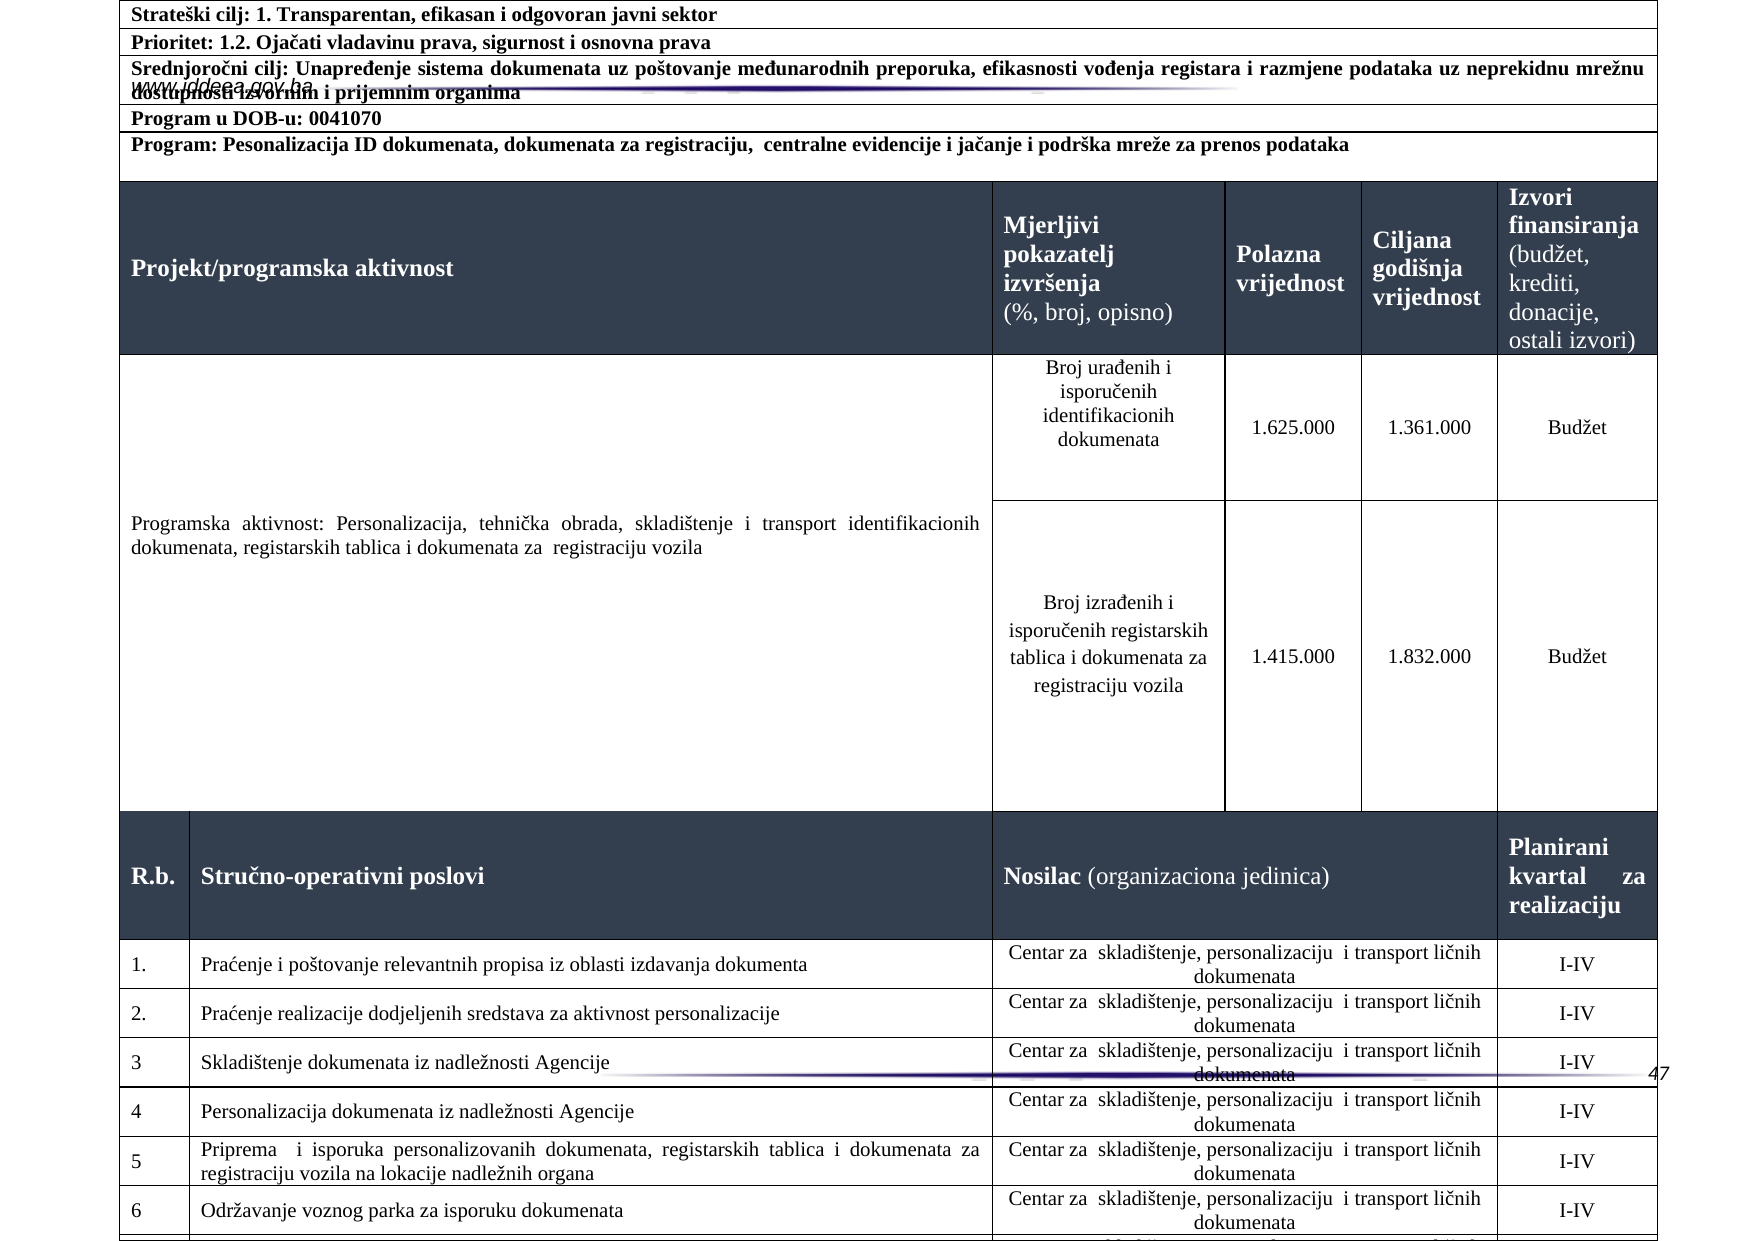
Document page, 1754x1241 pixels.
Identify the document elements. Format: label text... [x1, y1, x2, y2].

table_cell Program: Pesonalizacija ID dokumenata, dokumenata za registraciju, centralne evidencije i jačanje i podrška mreže za prenos podataka [120, 133, 1657, 181]
table_cell Programska aktivnost: Personalizacija, tehnička obrada, skladištenje i transport identifikacionih dokumenata, registarskih tablica i dokumenata za registraciju vozila [120, 355, 992, 811]
table_cell Centar za skladištenje, personalizaciju i transport ličnih dokumenata [993, 1038, 1497, 1086]
table_cell Skladištenje dokumenata iz nadležnosti Agencije [190, 1038, 992, 1086]
table_cell Broj urađenih i isporučenih identifikacionih dokumenata [993, 355, 1224, 499]
table_cell Polazna vrijednost [1226, 182, 1361, 354]
table_cell Ciljana godišnja vrijednost [1362, 182, 1497, 354]
table_cell 1.361.000 [1362, 355, 1497, 499]
table_cell Program u DOB-u: 0041070 [120, 105, 1657, 131]
table_cell 2. [120, 989, 189, 1037]
table_cell Planirani kvartal za realizaciju [1498, 812, 1657, 939]
table_cell I-IV [1498, 1137, 1657, 1185]
table_cell Budžet [1498, 355, 1657, 499]
table_cell Praćenje realizacije dodjeljenih sredstava za aktivnost personalizacije [190, 989, 992, 1037]
table_cell Budžet [1498, 501, 1657, 811]
table_cell I-IV [1498, 989, 1657, 1037]
table_cell Personalizacija dokumenata iz nadležnosti Agencije [190, 1088, 992, 1136]
table_cell Održavanje voznog parka za isporuku dokumenata [190, 1186, 992, 1234]
table_cell 1.415.000 [1226, 501, 1361, 811]
table_cell Prioritet: 1.2. Ojačati vladavinu prava, sigurnost i osnovna prava [120, 29, 1657, 55]
table_cell 3 [120, 1038, 189, 1086]
table_cell I-IV [1498, 1088, 1657, 1136]
table_cell Projekt/programska aktivnost [120, 182, 992, 354]
table_cell I-IV [1498, 940, 1657, 988]
table_header Strateški cilj: 1. Transparentan, efikasan i odgovoran javni sektor [120, 1, 1657, 27]
table_cell 4 [120, 1088, 189, 1136]
table_cell 1.832.000 [1362, 501, 1497, 811]
table_cell R.b. [120, 811, 189, 939]
table_cell I-IV [1498, 1186, 1657, 1234]
table_cell Stručno-operativni poslovi [190, 811, 992, 939]
table_cell Centar za skladištenje, personalizaciju i transport ličnih dokumenata [993, 1186, 1497, 1234]
table_cell Mjerljivi pokazatelj izvršenja (%, broj, opisno) [993, 182, 1224, 354]
table_cell Praćenje i poštovanje relevantnih propisa iz oblasti izdavanja dokumenta [190, 940, 992, 988]
table_cell 1. [120, 940, 189, 988]
table_cell Centar za skladištenje, personalizaciju i transport ličnih dokumenata [993, 1088, 1497, 1136]
table_cell Nosilac (organizaciona jedinica) [993, 812, 1497, 939]
table_cell Centar za skladištenje, personalizaciju i transport ličnih dokumenata [993, 1137, 1497, 1185]
table_cell Izvori finansiranja (budžet, krediti, donacije, ostali izvori) [1498, 182, 1657, 354]
table_cell I-IV [1498, 1038, 1657, 1086]
table_cell 6 [120, 1186, 189, 1234]
table_cell 5 [120, 1137, 189, 1185]
table_cell 1.625.000 [1226, 355, 1361, 499]
table_cell Centar za skladištenje, personalizaciju i transport ličnih dokumenata [993, 940, 1497, 988]
table_cell Centar za skladištenje, personalizaciju i transport ličnih dokumenata [993, 989, 1497, 1037]
table_cell Broj izrađenih i isporučenih registarskih tablica i dokumenata za registraciju vozila [993, 501, 1224, 811]
table_cell Priprema i isporuka personalizovanih dokumenata, registarskih tablica i dokumenata za registraciju vozila na lokacije nadležnih organa [190, 1137, 992, 1185]
table_cell Srednjoročni cilj: Unapređenje sistema dokumenata uz poštovanje međunarodnih preporuka, efikasnosti vođenja registara i razmjene podataka uz neprekidnu mrežnu dostupnosti izvornim i prijemnim organima [120, 56, 1657, 104]
